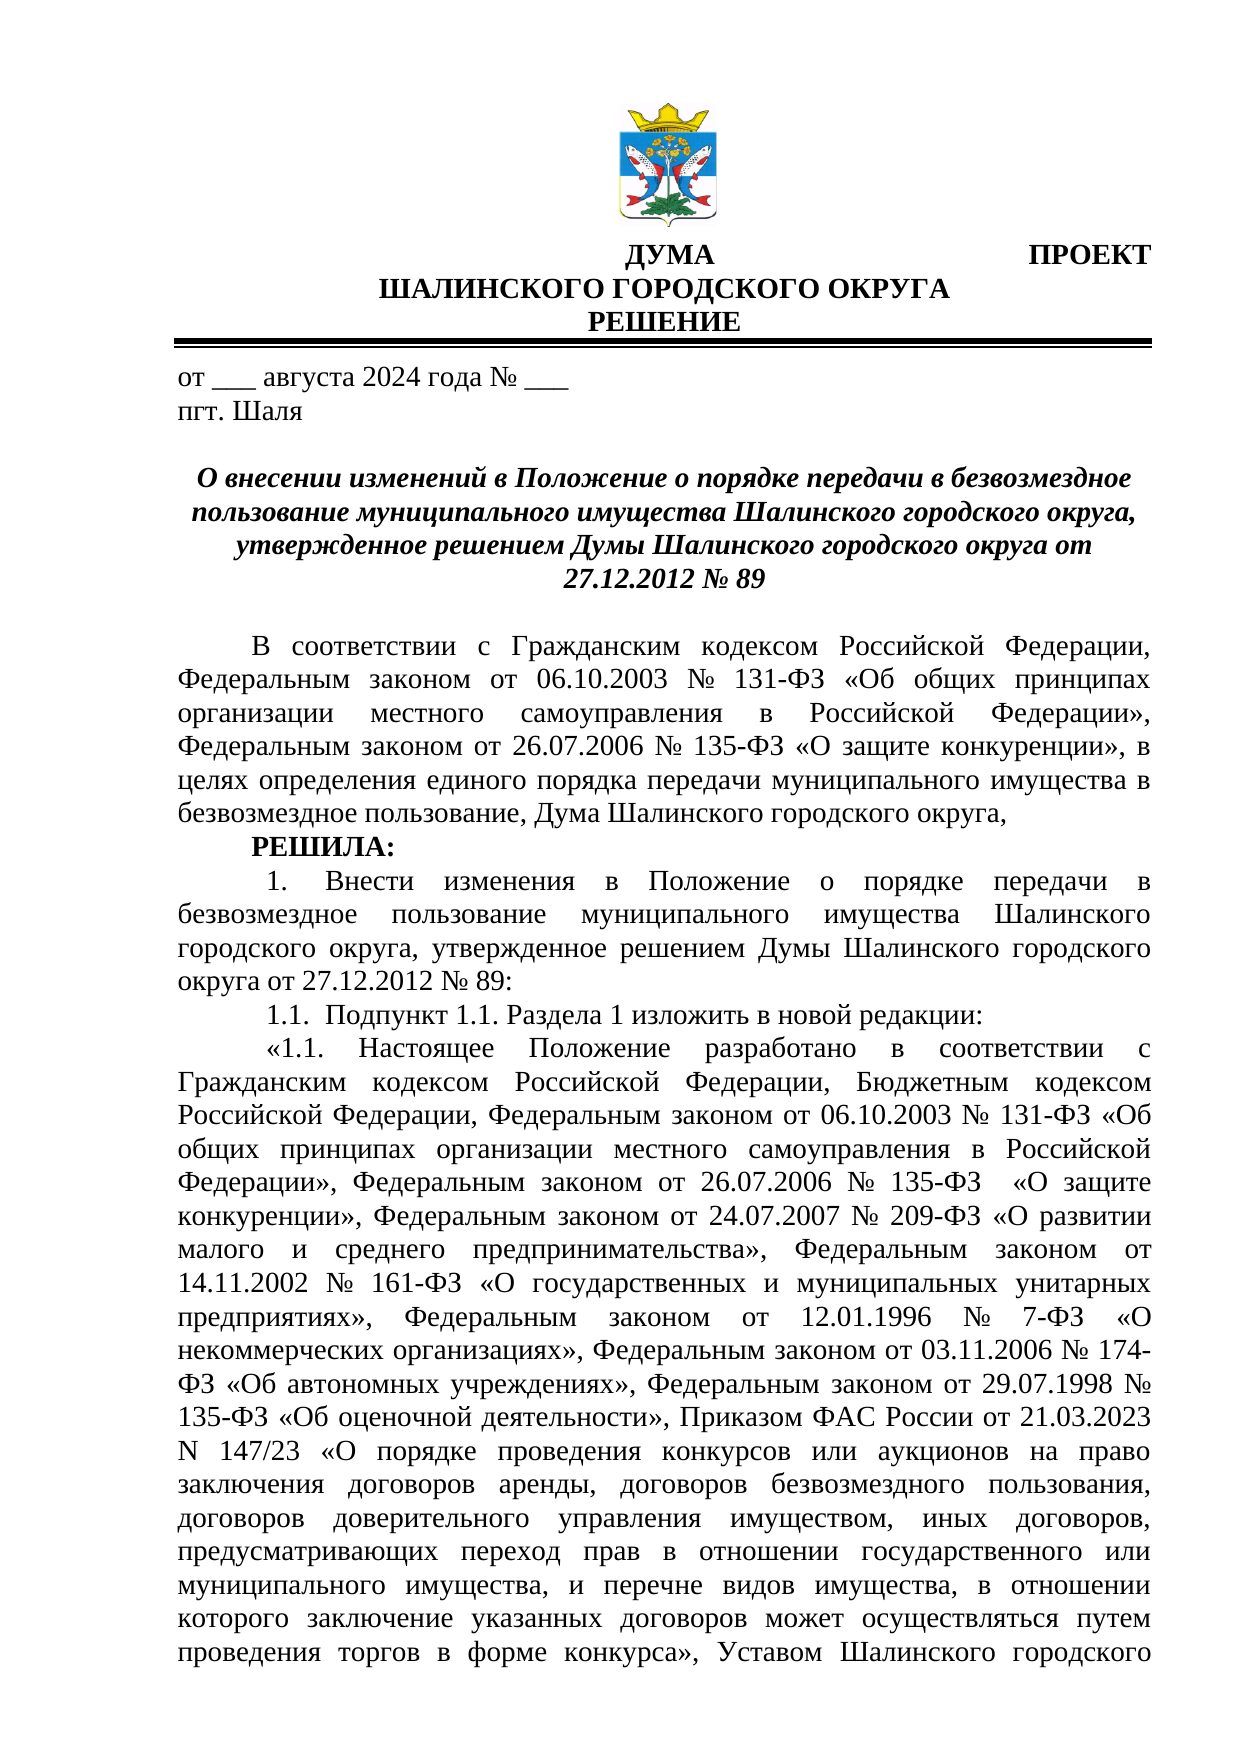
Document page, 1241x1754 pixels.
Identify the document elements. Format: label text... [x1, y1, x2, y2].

text РЕШИЛА: [177, 829, 1152, 863]
title ДУМА ПРОЕКТ [177, 237, 1152, 271]
text В соответствии с Гражданским кодексом Российской Федерации, Федеральным законом от 06.10.2003 № 131-ФЗ «Об общих принципах организации местного самоуправления в Российской Федерации», Федеральным законом от 26.07.2006 № 135-ФЗ «О защите конкуренции», в целях определения единого порядка передачи муниципального имущества в безвозмездное пользование, Дума Шалинского городского округа, [177, 628, 1152, 829]
title ШАЛИНСКОГО ГОРОДСКОГО ОКРУГА [177, 271, 1152, 304]
title от ___ августа 2024 года № ___ [177, 359, 1152, 393]
table_header [174, 348, 1152, 359]
list Внести изменения в Положение о порядке передачи в безвозмездное пользование муниципального имущества Шалинского городского округа, утвержденное решением Думы Шалинского городского округа от 27.12.2012 № 89: [177, 863, 1152, 997]
picture [619, 103, 717, 225]
list Подпункт 1.1. Раздела 1 изложить в новой редакции: [177, 997, 1152, 1030]
title О внесении изменений в Положение о порядке передачи в безвозмездное пользование муниципального имущества Шалинского городского округа, утвержденное решением Думы Шалинского городского округа от 27.12.2012 № 89 [177, 460, 1152, 594]
title пгт. Шаля [177, 393, 1152, 427]
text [177, 1030, 1152, 1668]
title РЕШЕНИЕ [177, 304, 1152, 338]
